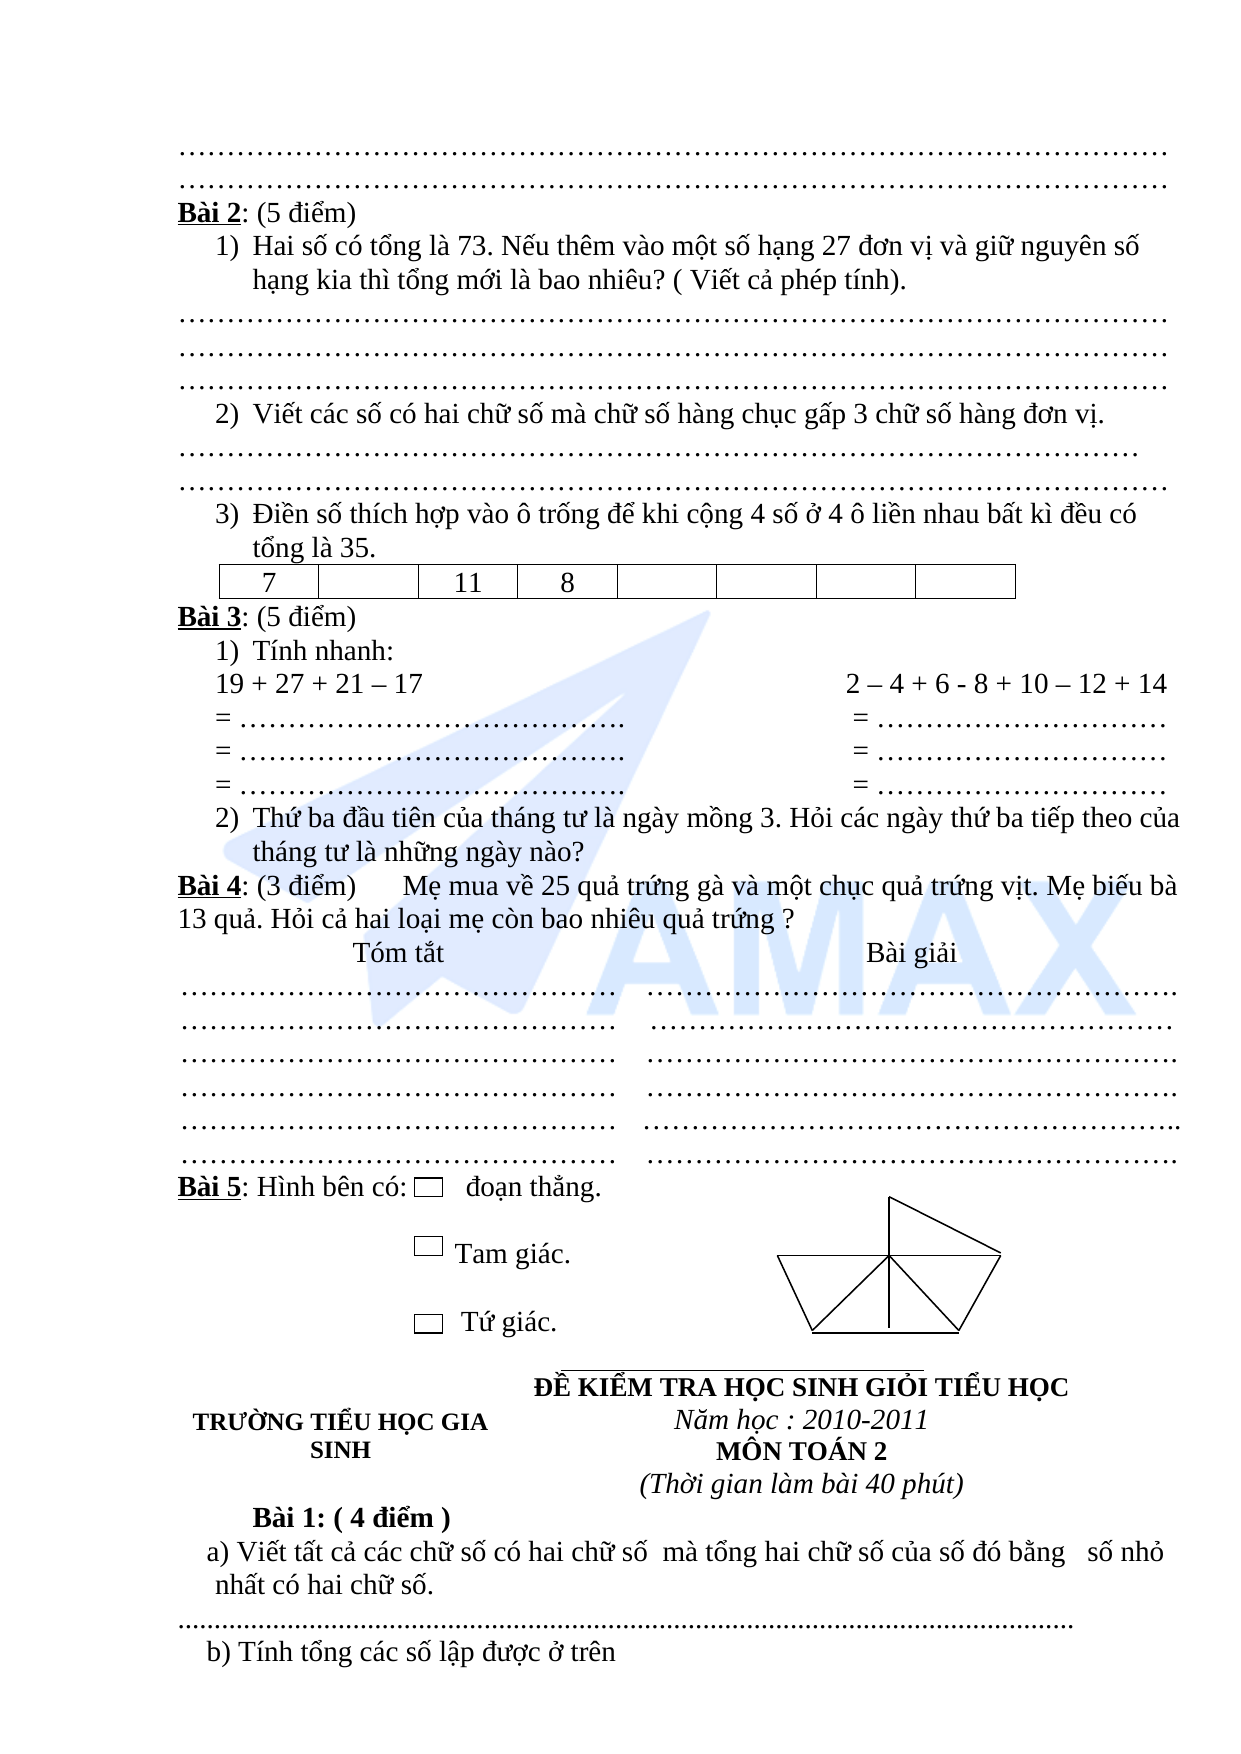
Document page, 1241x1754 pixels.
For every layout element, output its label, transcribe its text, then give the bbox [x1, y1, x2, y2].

text Tam giác. [177, 1237, 888, 1270]
text = …………………………………. = ………………………… [215, 767, 1181, 801]
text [177, 128, 1181, 161]
text Bài 5: Hình bên có: đoạn thẳng. [177, 1169, 1181, 1203]
text ………………………………………………………………………………………… [177, 362, 1181, 396]
table_header [618, 565, 716, 598]
table_header Bài giải ………………………………………………. ……………………………………………… ………………………………………………. ………………………………………………. ……………………………………………….. ………………………………………………. [630, 935, 1192, 1169]
list Viết các số có hai chữ số mà chữ số hàng chục gấp 3 chữ số hàng đơn vị. [215, 396, 1181, 429]
text = …………………………………. = ………………………… [215, 733, 1181, 767]
table_header 11 [419, 565, 517, 598]
text 19 + 27 + 21 – 17 2 – 4 + 6 - 8 + 10 – 12 + 14 [215, 666, 1181, 700]
table_header 8 [518, 565, 617, 598]
table_header 7 [220, 565, 318, 598]
table_header [717, 565, 816, 598]
text = …………………………………. = ………………………… [215, 700, 1181, 733]
table_header [817, 565, 915, 598]
list Điền số thích hợp vào ô trống để khi cộng 4 số ở 4 ô liền nhau bất kì đều có tổng là 35. [215, 497, 1181, 564]
text ………………………………………………………………………………………… [177, 329, 1181, 362]
list Hai số có tổng là 73. Nếu thêm vào một số hạng 27 đơn vị và giữ nguyên số hạng kia thì tổng mới là bao nhiêu? ( Viết cả phép tính). [215, 228, 1181, 295]
table_header TRƯỜNG TIỂU HỌC GIA SINH [166, 1371, 514, 1500]
text a) Viết tất cả các chữ số có hai chữ số mà tổng hai chữ số của số đó bằng số nhỏ nhất có hai chữ số. [177, 1534, 1181, 1601]
text Bài 1: ( 4 điểm ) [177, 1500, 1181, 1534]
text Bài 4: (3 điểm) Mẹ mua về 25 quả trứng gà và một chục quả trứng vịt. Mẹ biếu bà 13 quả. Hỏi cả hai loại mẹ còn bao nhiêu quả trứng ? [177, 868, 1181, 935]
table_header ĐỀ KIỂM TRA HỌC SINH GIỎI TIỂU HỌC Năm học : 2010-2011 MÔN TOÁN 2 (Thời gian làm bài 40 phút) [515, 1371, 1088, 1500]
list Tính nhanh: [215, 633, 1181, 666]
text ………………………………………………………………………………………… [177, 295, 1181, 329]
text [177, 1601, 1181, 1634]
table_header [916, 565, 1015, 598]
table_header [319, 565, 418, 598]
text Bài 3: (5 điểm) [177, 599, 1181, 633]
text ……………………………………………………………………………………… [177, 429, 1181, 463]
text Tứ giác. [177, 1304, 1181, 1337]
text b) Tính tổng các số lập được ở trên [177, 1634, 1181, 1668]
text ………………………………………………………………………………………… [177, 161, 1181, 195]
list Thứ ba đầu tiên của tháng tư là ngày mồng 3. Hỏi các ngày thứ ba tiếp theo của tháng tư là những ngày nào? [215, 801, 1181, 868]
text Bài 2: (5 điểm) [177, 195, 1181, 228]
table_header Tóm tắt ……………………………………… ……………………………………… ……………………………………… ……………………………………… ……………………………………… ……………………………………… [166, 935, 630, 1169]
text ………………………………………………………………………………………… [177, 463, 1181, 497]
text Tam giác. [890, 1237, 1181, 1270]
